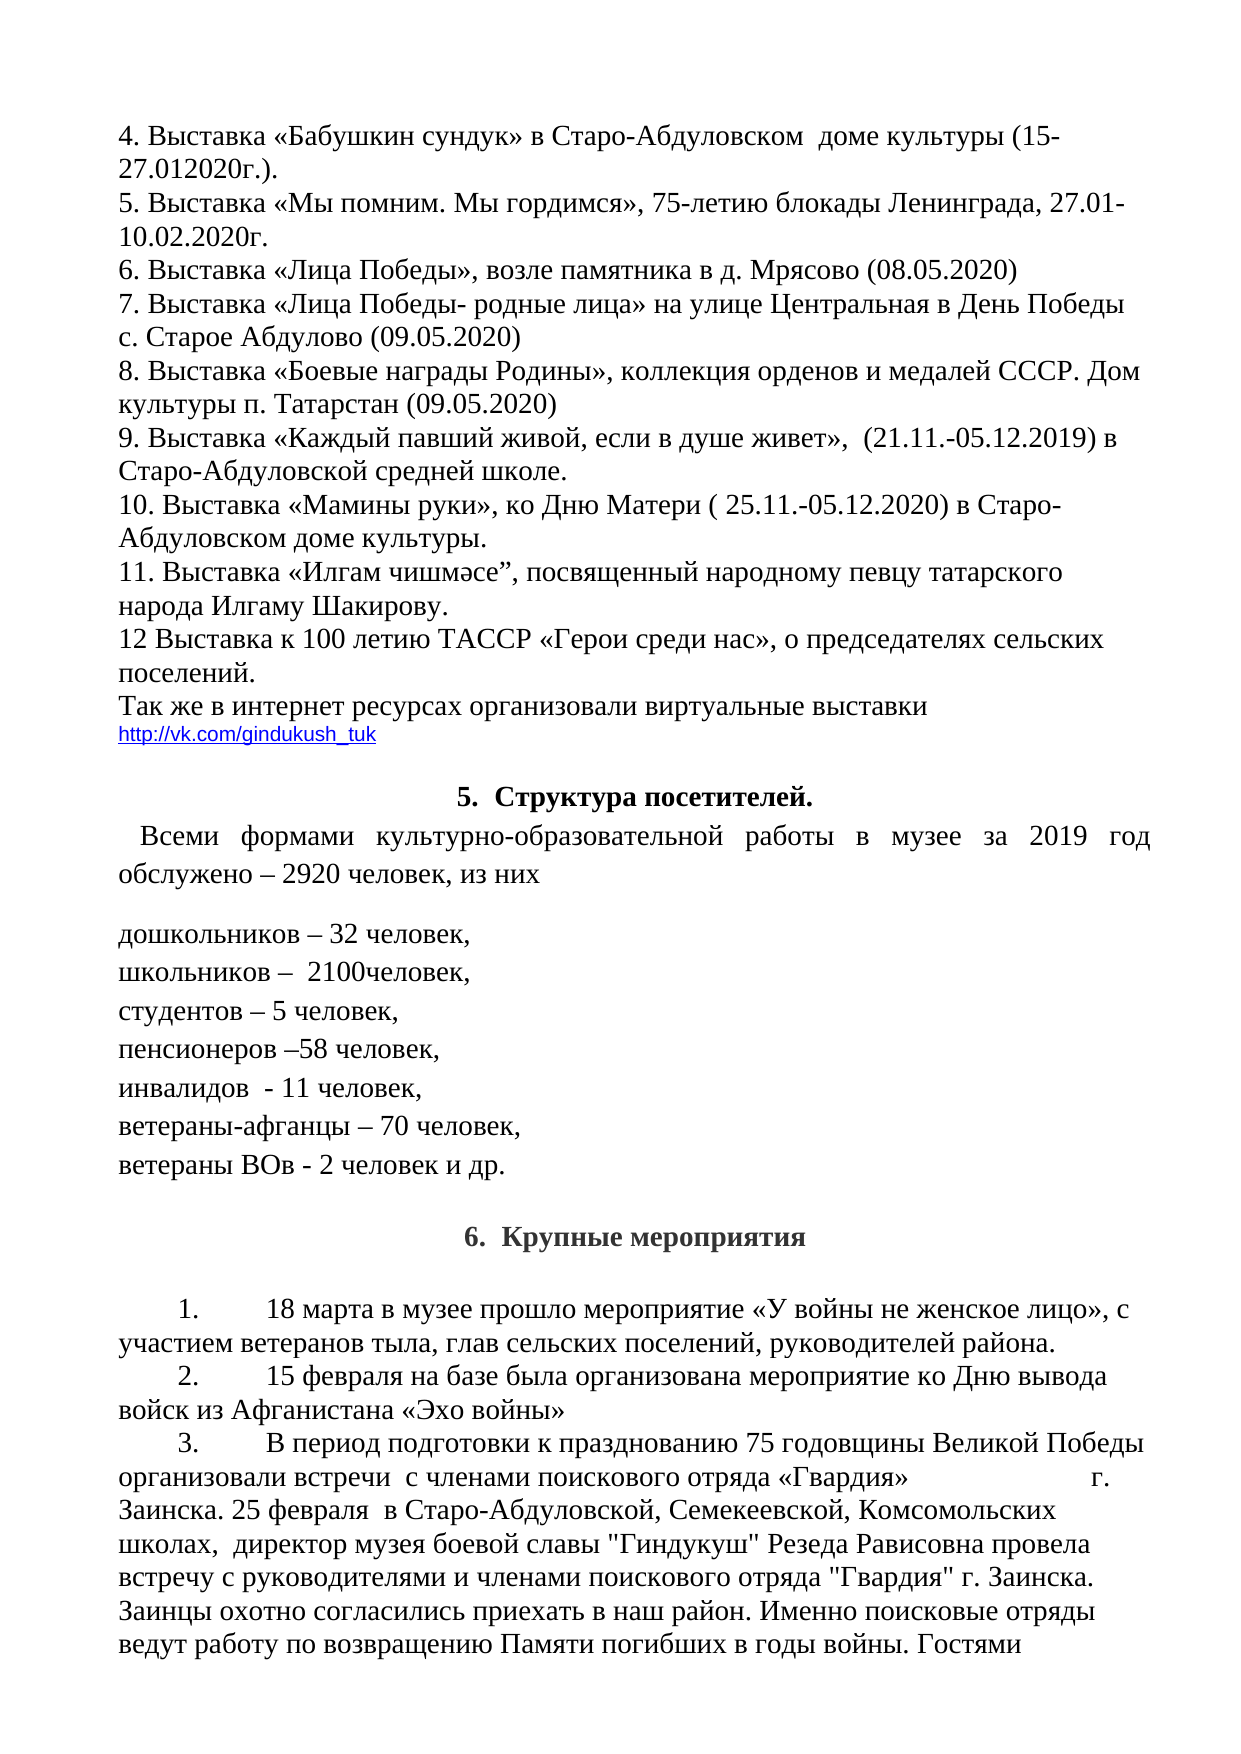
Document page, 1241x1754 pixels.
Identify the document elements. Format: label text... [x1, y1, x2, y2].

text 10. Выставка «Мамины руки», ко Дню Матери ( 25.11.-05.12.2020) в Старо-Абдуловском доме культуры. [118, 487, 1152, 554]
list Структура посетителей. [118, 779, 1152, 813]
text ветераны-афганцы – 70 человек, [118, 1108, 1152, 1142]
text 12 Выставка к 100 летию ТАССР «Герои среди нас», о председателях сельских поселений. [118, 621, 1152, 688]
text пенсионеров –58 человек, [118, 1031, 1152, 1065]
list 18 марта в музее прошло мероприятие «У войны не женское лицо», с участием ветеранов тыла, глав сельских поселений, руководителей района. [118, 1291, 1152, 1358]
list Крупные мероприятия [118, 1219, 1152, 1253]
list 15 февраля на базе была организована мероприятие ко Дню вывода войск из Афганистана «Эхо войны» [566, 1358, 1152, 1425]
text ветераны ВОв - 2 человек и др. [118, 1147, 1152, 1181]
text 5. Выставка «Мы помним. Мы гордимся», 75-летию блокады Ленинграда, 27.01-10.02.2020г. [118, 185, 1152, 252]
text Так же в интернет ресурсах организовали виртуальные выставки http://vk.com/gindukush_tuk [118, 688, 1152, 746]
text 4. Выставка «Бабушкин сундук» в Старо-Абдуловском доме культуры (15-27.012020г.). [118, 118, 1152, 185]
text 7. Выставка «Лица Победы- родные лица» на улице Центральная в День Победы с. Старое Абдулово (09.05.2020) [118, 286, 1152, 353]
text дошкольников – 32 человек, [118, 916, 1152, 949]
text 6. Выставка «Лица Победы», возле памятника в д. Мрясово (08.05.2020) [118, 252, 1152, 286]
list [118, 1425, 1152, 1660]
text студентов – 5 человек, [118, 993, 1152, 1026]
text 8. Выставка «Боевые награды Родины», коллекция орденов и медалей СССР. Дом культуры п. Татарстан (09.05.2020) [118, 353, 1152, 420]
text школьников – 2100человек, [118, 954, 1152, 988]
text инвалидов - 11 человек, [118, 1070, 1152, 1103]
text Всеми формами культурно-образовательной работы в музее за 2019 год обслужено – 2920 человек, из них [118, 818, 1152, 890]
text 9. Выставка «Каждый павший живой, если в душе живет», (21.11.-05.12.2019) в Старо-Абдуловской средней школе. [118, 420, 1152, 487]
text 11. Выставка «Илгам чишмәсе”, посвященный народному певцу татарского народа Илгаму Шакирову. [118, 554, 1152, 621]
